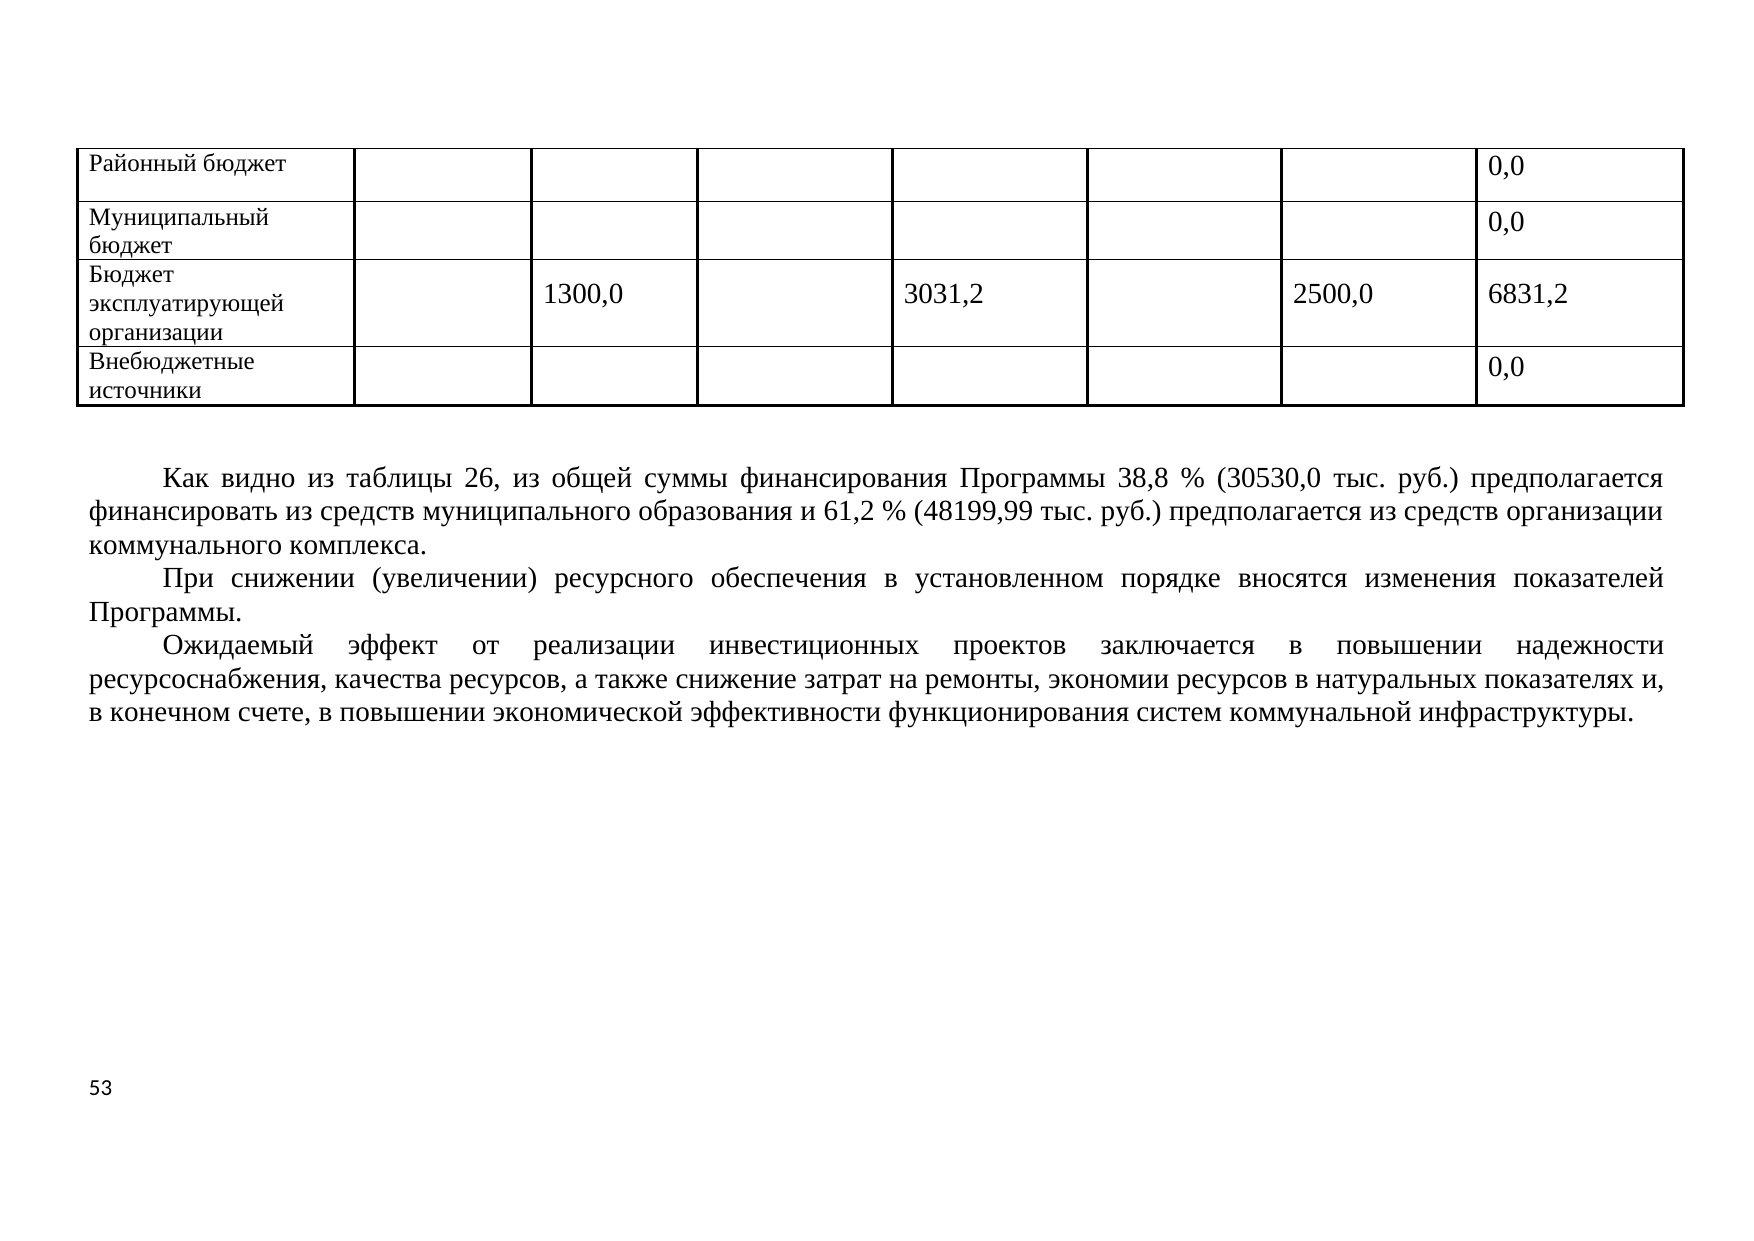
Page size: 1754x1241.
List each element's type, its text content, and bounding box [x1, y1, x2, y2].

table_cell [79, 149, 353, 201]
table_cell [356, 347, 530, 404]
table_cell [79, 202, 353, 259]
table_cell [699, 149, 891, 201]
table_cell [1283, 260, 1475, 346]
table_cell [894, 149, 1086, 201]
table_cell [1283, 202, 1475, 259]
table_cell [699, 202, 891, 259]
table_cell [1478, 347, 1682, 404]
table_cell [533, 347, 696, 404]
text При снижении (увеличении) ресурсного обеспечения в установленном порядке вносятся изменения показателей Программы. [89, 560, 1665, 627]
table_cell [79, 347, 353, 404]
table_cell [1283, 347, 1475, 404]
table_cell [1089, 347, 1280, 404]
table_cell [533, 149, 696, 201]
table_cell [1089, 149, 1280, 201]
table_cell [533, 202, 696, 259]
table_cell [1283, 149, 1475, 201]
text Ожидаемый эффект от реализации инвестиционных проектов заключается в повышении надежности ресурсоснабжения, качества ресурсов, а также снижение затрат на ремонты, экономии ресурсов в натуральных показателях и, в конечном счете, в повышении экономической эффективности функционирования систем коммунальной инфраструктуры. [89, 627, 1665, 728]
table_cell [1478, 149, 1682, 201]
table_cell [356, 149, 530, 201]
text Как видно из таблицы 26, из общей суммы финансирования Программы 38,8 % (30530,0 тыс. руб.) предполагается финансировать из средств муниципального образования и 61,2 % (48199,99 тыс. руб.) предполагается из средств организации коммунального комплекса. [89, 460, 1665, 560]
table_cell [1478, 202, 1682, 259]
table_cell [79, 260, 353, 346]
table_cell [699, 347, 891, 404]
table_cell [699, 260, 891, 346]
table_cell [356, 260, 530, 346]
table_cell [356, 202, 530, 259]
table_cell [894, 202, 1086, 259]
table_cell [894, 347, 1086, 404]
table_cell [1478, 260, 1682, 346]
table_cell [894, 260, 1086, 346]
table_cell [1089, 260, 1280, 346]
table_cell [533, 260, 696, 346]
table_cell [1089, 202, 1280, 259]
